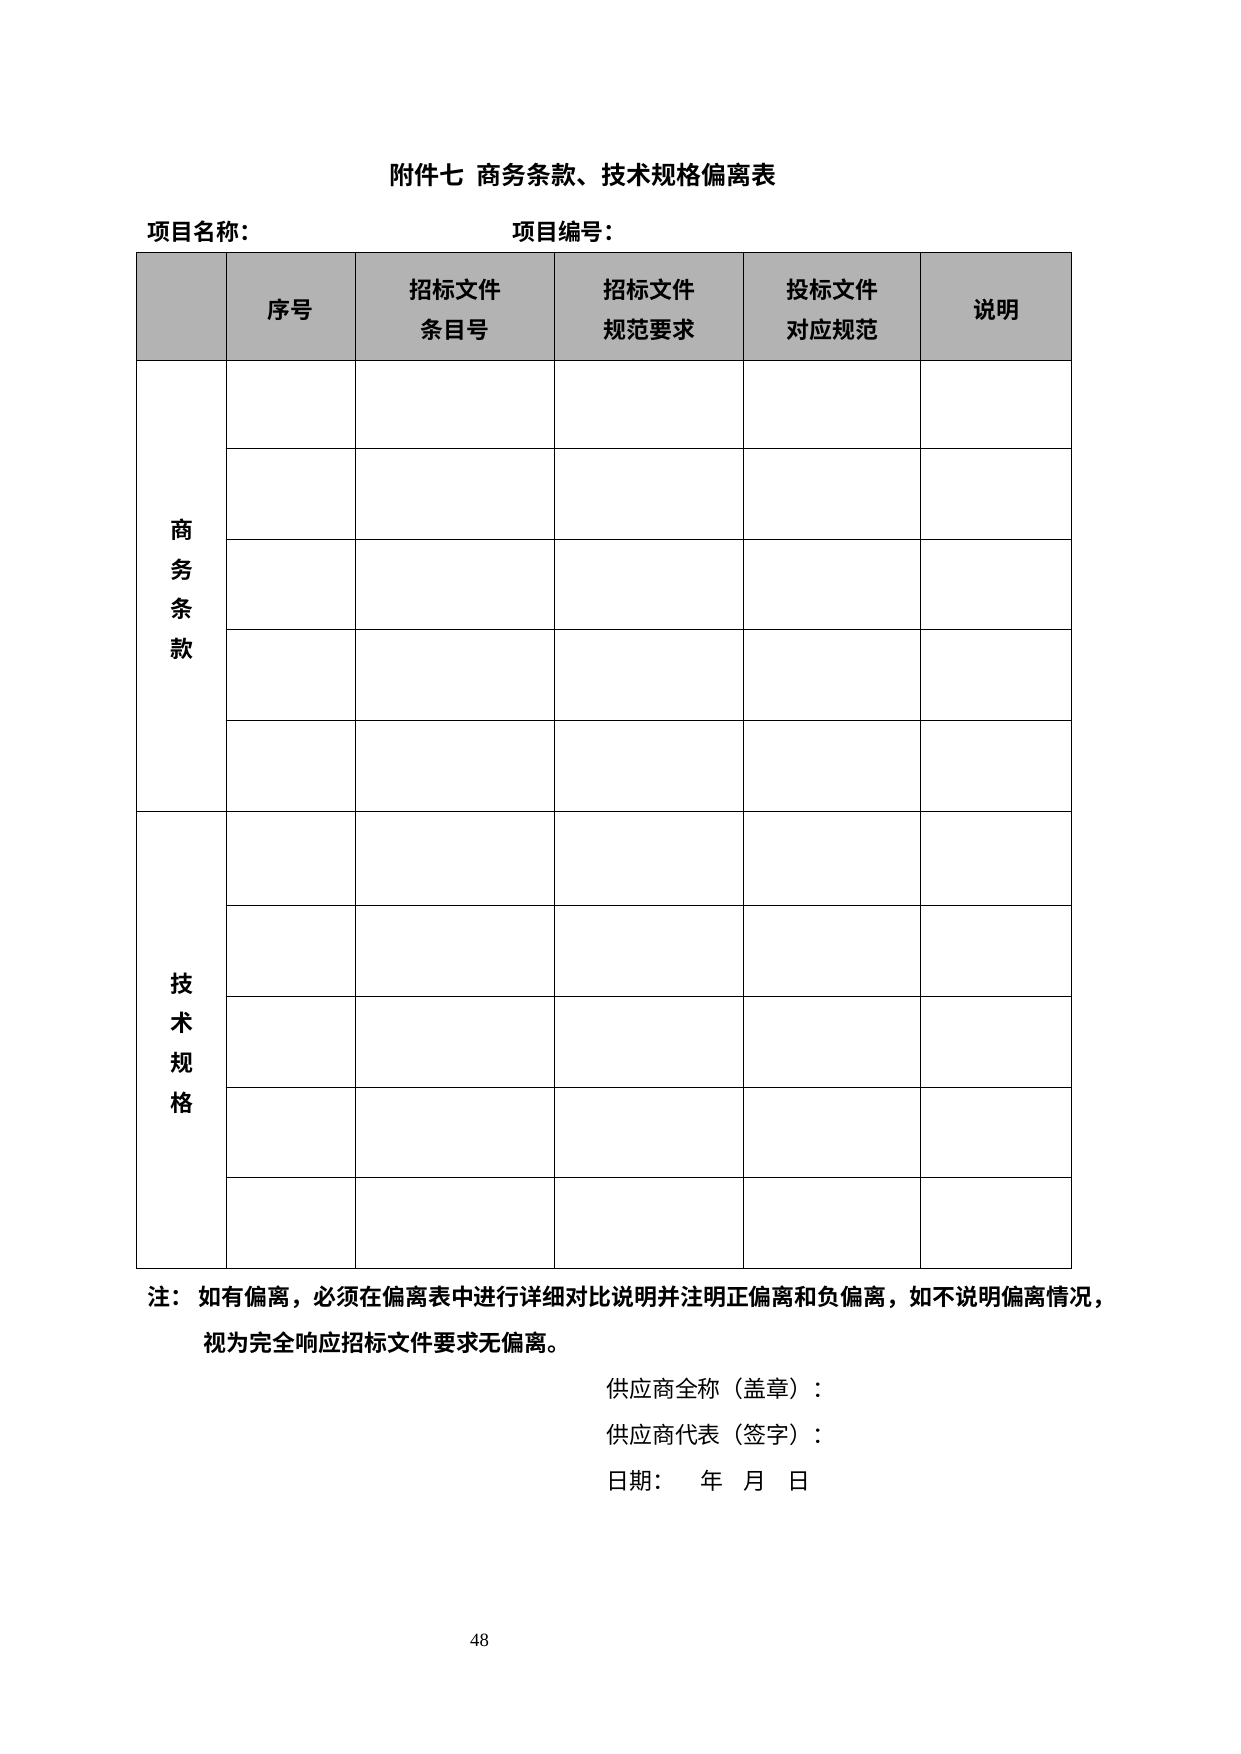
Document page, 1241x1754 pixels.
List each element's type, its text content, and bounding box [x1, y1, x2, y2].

table_cell [356, 1178, 554, 1268]
table_cell [921, 1088, 1071, 1177]
table_cell [227, 1088, 355, 1177]
table_cell [921, 812, 1071, 905]
table_cell [227, 812, 355, 905]
table_cell [555, 540, 743, 629]
table_cell [356, 540, 554, 629]
table_cell 技 术 规 格 [137, 812, 226, 1268]
table_cell [744, 630, 920, 720]
table_cell [356, 449, 554, 538]
text 日期： 年 月 日 [148, 1452, 1092, 1498]
table_cell 商 务 条 款 [137, 361, 226, 811]
table_cell [356, 361, 554, 448]
text 注： 如有偏离，必须在偏离表中进行详细对比说明并注明正偏离和负偏离，如不说明偏离情况，视为完全响应招标文件要求无偏离。 [148, 1269, 1092, 1361]
table_cell [555, 361, 743, 448]
table_cell [356, 1088, 554, 1177]
table_cell [921, 540, 1071, 629]
table_cell [555, 721, 743, 811]
table_cell [921, 721, 1071, 811]
table_cell [921, 630, 1071, 720]
table_cell [227, 630, 355, 720]
table_cell [744, 812, 920, 905]
table_cell [744, 906, 920, 996]
table_header 招标文件 规范要求 [555, 253, 743, 360]
table_cell [356, 721, 554, 811]
table_cell [921, 906, 1071, 996]
table_cell [555, 1088, 743, 1177]
table_cell [227, 449, 355, 538]
table_cell [356, 630, 554, 720]
table_cell [744, 997, 920, 1087]
table_cell [921, 449, 1071, 538]
table_header 说明 [921, 253, 1071, 360]
text 供应商全称（盖章）： [148, 1361, 1092, 1407]
table_cell [744, 449, 920, 538]
text 附件七 商务条款、技术规格偏离表 [73, 148, 1092, 193]
table_header [137, 253, 226, 360]
table_cell [921, 997, 1071, 1087]
table_header 招标文件 条目号 [356, 253, 554, 360]
table_cell [744, 721, 920, 811]
table_cell [227, 540, 355, 629]
table_cell [356, 812, 554, 905]
table_cell [227, 1178, 355, 1268]
table_cell [356, 906, 554, 996]
table_header 序号 [227, 253, 355, 360]
table_cell [744, 540, 920, 629]
table_cell [227, 361, 355, 448]
table_cell [555, 812, 743, 905]
table_cell [555, 997, 743, 1087]
text 供应商代表（签字）： [148, 1407, 1092, 1452]
table_cell [227, 721, 355, 811]
table_cell [744, 1088, 920, 1177]
table_header 投标文件 对应规范 [744, 253, 920, 360]
table_cell [356, 997, 554, 1087]
table_cell [744, 361, 920, 448]
table_cell [555, 1178, 743, 1268]
table_cell [555, 630, 743, 720]
table_cell [744, 1178, 920, 1268]
table_cell [555, 906, 743, 996]
table_cell [555, 449, 743, 538]
table_cell [227, 906, 355, 996]
table_cell [921, 361, 1071, 448]
text 项目名称： 项目编号： [148, 193, 1092, 252]
table_cell [921, 1178, 1071, 1268]
table_cell [227, 997, 355, 1087]
